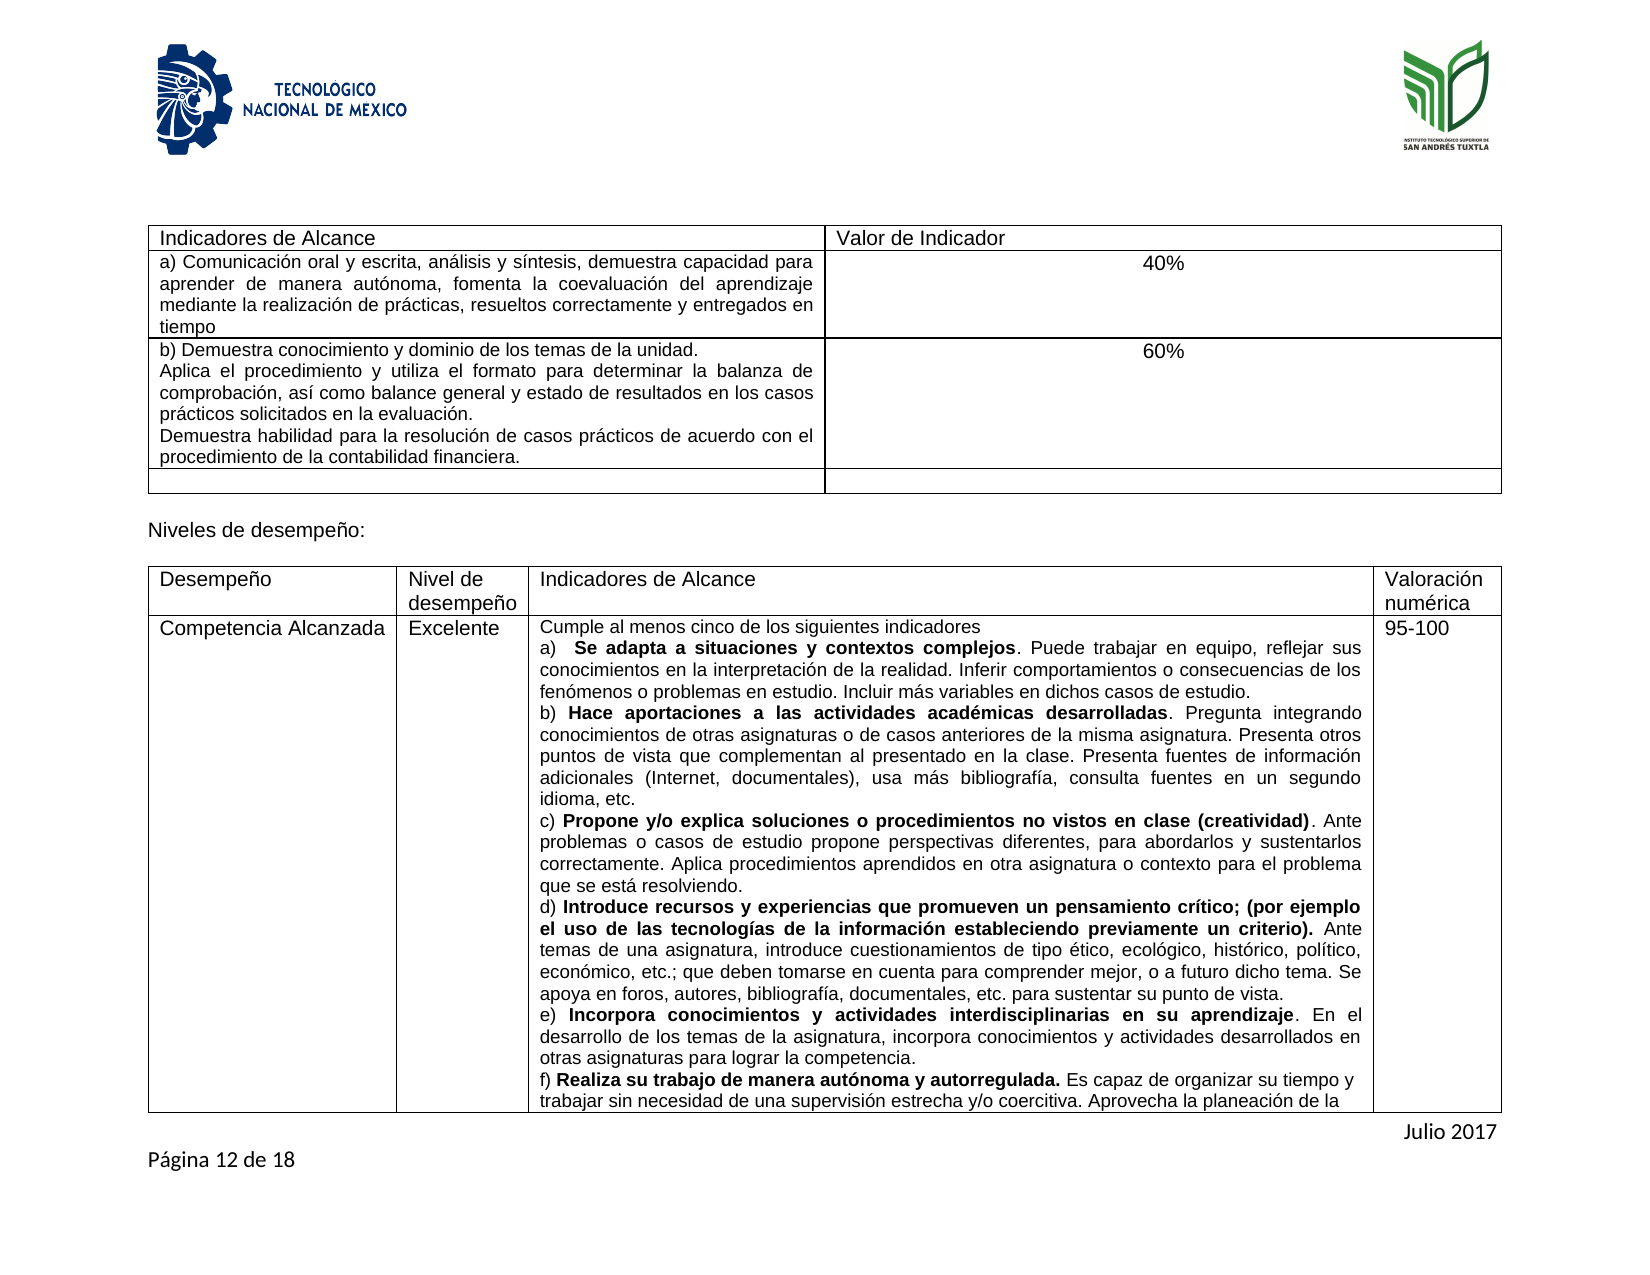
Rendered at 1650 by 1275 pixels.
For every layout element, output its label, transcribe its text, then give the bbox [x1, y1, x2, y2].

table_cell 60% [826, 339, 1501, 468]
table_cell b) Demuestra conocimiento y dominio de los temas de la unidad. Aplica el procedimiento y utiliza el formato para determinar la balanza de comprobación, así como balance general y estado de resultados en los casos prácticos solicitados en la evaluación. Demuestra habilidad para la resolución de casos prácticos de acuerdo con el procedimiento de la contabilidad financiera. [149, 339, 824, 468]
picture [1403, 40, 1489, 150]
table_cell a) Comunicación oral y escrita, análisis y síntesis, demuestra capacidad para aprender de manera autónoma, fomenta la coevaluación del aprendizaje mediante la realización de prácticas, resueltos correctamente y entregados en tiempo [149, 251, 824, 337]
picture [147, 40, 416, 159]
table_header Indicadores de Alcance [149, 226, 824, 250]
table_cell [826, 469, 1501, 493]
table_cell 40% [826, 251, 1501, 337]
table_cell 95-100 [1374, 616, 1501, 1112]
table_header Valoración numérica [1374, 567, 1501, 615]
text Niveles de desempeño: [148, 518, 1502, 542]
table_cell Competencia Alcanzada [149, 616, 396, 1112]
table_header Valor de Indicador [826, 226, 1501, 250]
table_cell [149, 469, 824, 493]
table_header Nivel de desempeño [397, 567, 528, 615]
table_cell Excelente [397, 616, 528, 1112]
table_header Desempeño [149, 567, 396, 615]
table_header Indicadores de Alcance [529, 567, 1373, 615]
